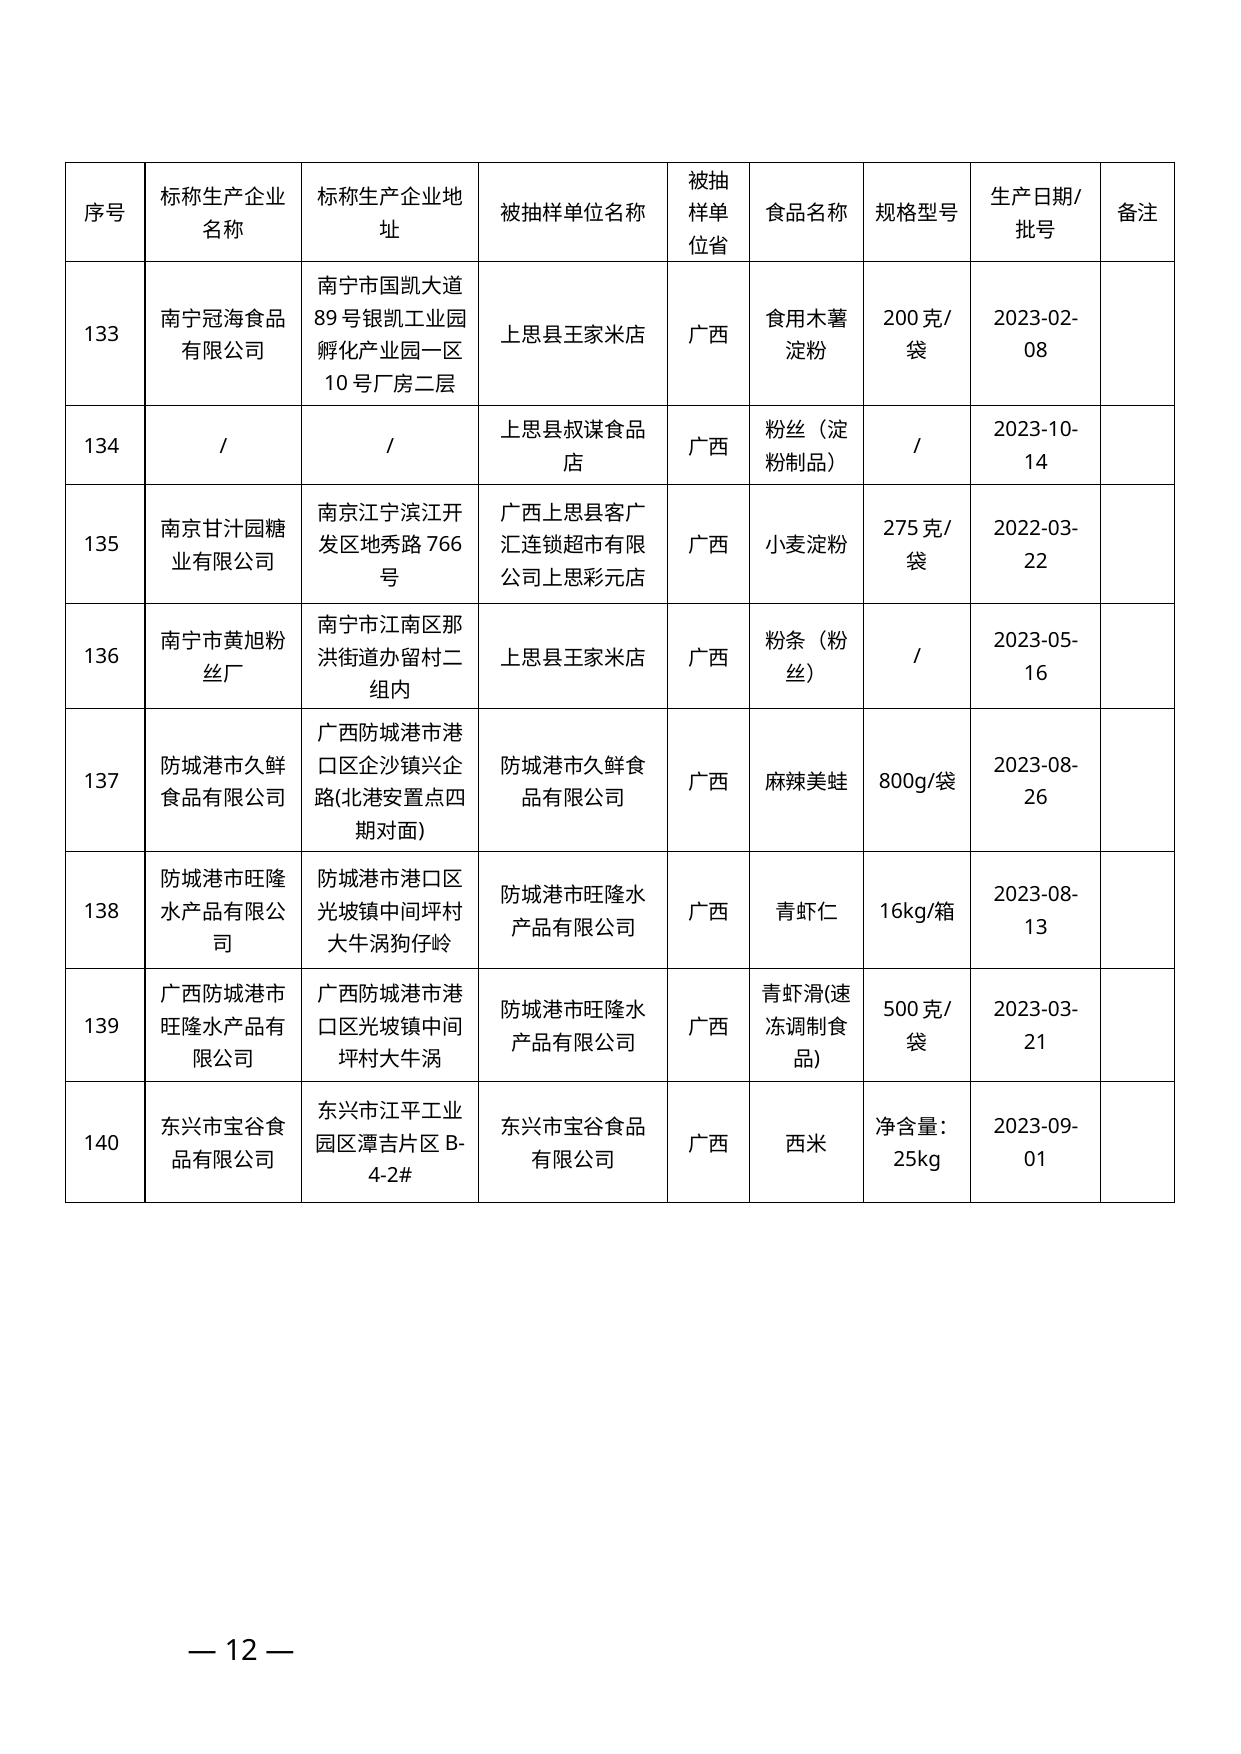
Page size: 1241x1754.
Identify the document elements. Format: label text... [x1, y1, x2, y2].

table_cell 上思县王家米店 [479, 262, 667, 405]
table_cell [66, 969, 144, 1081]
table_cell 广西防城港市港口区企沙镇兴企路(北港安置点四期对面) [302, 709, 478, 851]
table_cell [1101, 485, 1174, 602]
table_cell / [864, 604, 970, 708]
table_cell 东兴市江平工业园区潭吉片区B-4-2# [302, 1082, 478, 1202]
table_cell [1101, 406, 1174, 484]
table_cell 广西 [668, 1082, 749, 1202]
table_cell 净含量：25kg [864, 1082, 970, 1202]
table_cell 广西 [668, 709, 749, 851]
table_header 备注 [1101, 163, 1174, 261]
table_cell [66, 485, 144, 602]
table_cell 青虾仁 [750, 852, 863, 968]
table_cell [1101, 604, 1174, 708]
table_cell 东兴市宝谷食品有限公司 [146, 1082, 301, 1202]
table_cell 粉条（粉丝） [750, 604, 863, 708]
table_cell 800g/袋 [864, 709, 970, 851]
table_cell 南京甘汁园糖业有限公司 [146, 485, 301, 602]
table_cell [1101, 969, 1174, 1081]
table_cell 广西 [668, 485, 749, 602]
table_cell 南宁市国凯大道89号银凯工业园孵化产业园一区10号厂房二层 [302, 262, 478, 405]
table_header 标称生产企业地址 [302, 163, 478, 261]
table_cell 上思县王家米店 [479, 604, 667, 708]
table_cell 2023-08-26 [971, 709, 1100, 851]
table_cell 防城港市旺隆水产品有限公司 [479, 852, 667, 968]
table_cell 青虾滑(速冻调制食品) [750, 969, 863, 1081]
table_cell 南宁市江南区那洪街道办留村二组内 [302, 604, 478, 708]
table_cell 2023-08-13 [971, 852, 1100, 968]
table_cell 广西防城港市港口区光坡镇中间坪村大牛涡 [302, 969, 478, 1081]
table_cell 防城港市港口区光坡镇中间坪村大牛涡狗仔岭 [302, 852, 478, 968]
table_cell 防城港市久鲜食品有限公司 [146, 709, 301, 851]
table_cell 2022-03-22 [971, 485, 1100, 602]
table_cell 南京江宁滨江开发区地秀路766号 [302, 485, 478, 602]
table_cell 广西 [668, 262, 749, 405]
table_cell 广西 [668, 969, 749, 1081]
table_cell 南宁冠海食品有限公司 [146, 262, 301, 405]
table_cell 上思县叔谋食品店 [479, 406, 667, 484]
table_header 规格型号 [864, 163, 970, 261]
table_cell 防城港市旺隆水产品有限公司 [146, 852, 301, 968]
table_cell 2023-03-21 [971, 969, 1100, 1081]
table_cell [66, 852, 144, 968]
table_cell / [146, 406, 301, 484]
table_cell 广西 [668, 852, 749, 968]
table_cell 西米 [750, 1082, 863, 1202]
table_cell 16kg/箱 [864, 852, 970, 968]
table_cell 500克/袋 [864, 969, 970, 1081]
table_cell / [302, 406, 478, 484]
table_cell [1101, 852, 1174, 968]
table_cell [1101, 1082, 1174, 1202]
table_cell 防城港市旺隆水产品有限公司 [479, 969, 667, 1081]
table_header 序号 [66, 163, 144, 261]
table_cell 食用木薯淀粉 [750, 262, 863, 405]
table_header 标称生产企业名称 [146, 163, 301, 261]
table_cell [66, 604, 144, 708]
table_cell 小麦淀粉 [750, 485, 863, 602]
table_cell [66, 1082, 144, 1202]
table_cell 麻辣美蛙 [750, 709, 863, 851]
table_cell 2023-02-08 [971, 262, 1100, 405]
table_cell 2023-09-01 [971, 1082, 1100, 1202]
table_cell [66, 709, 144, 851]
table_cell 防城港市久鲜食品有限公司 [479, 709, 667, 851]
table_cell 2023-05-16 [971, 604, 1100, 708]
table_cell 200克/袋 [864, 262, 970, 405]
table_cell 粉丝（淀粉制品） [750, 406, 863, 484]
table_cell [66, 262, 144, 405]
table_cell [1101, 262, 1174, 405]
table_header 被抽样单位名称 [479, 163, 667, 261]
table_cell 南宁市黄旭粉丝厂 [146, 604, 301, 708]
table_cell 广西 [668, 604, 749, 708]
table_cell 广西上思县客广汇连锁超市有限公司上思彩元店 [479, 485, 667, 602]
table_header 被抽样单位省 [668, 163, 749, 261]
table_header 食品名称 [750, 163, 863, 261]
table_cell [66, 406, 144, 484]
table_cell / [864, 406, 970, 484]
table_cell 东兴市宝谷食品有限公司 [479, 1082, 667, 1202]
table_cell 275克/袋 [864, 485, 970, 602]
table_cell 2023-10-14 [971, 406, 1100, 484]
table_cell 广西 [668, 406, 749, 484]
table_cell 广西防城港市旺隆水产品有限公司 [146, 969, 301, 1081]
table_header 生产日期/批号 [971, 163, 1100, 261]
table_cell [1101, 709, 1174, 851]
